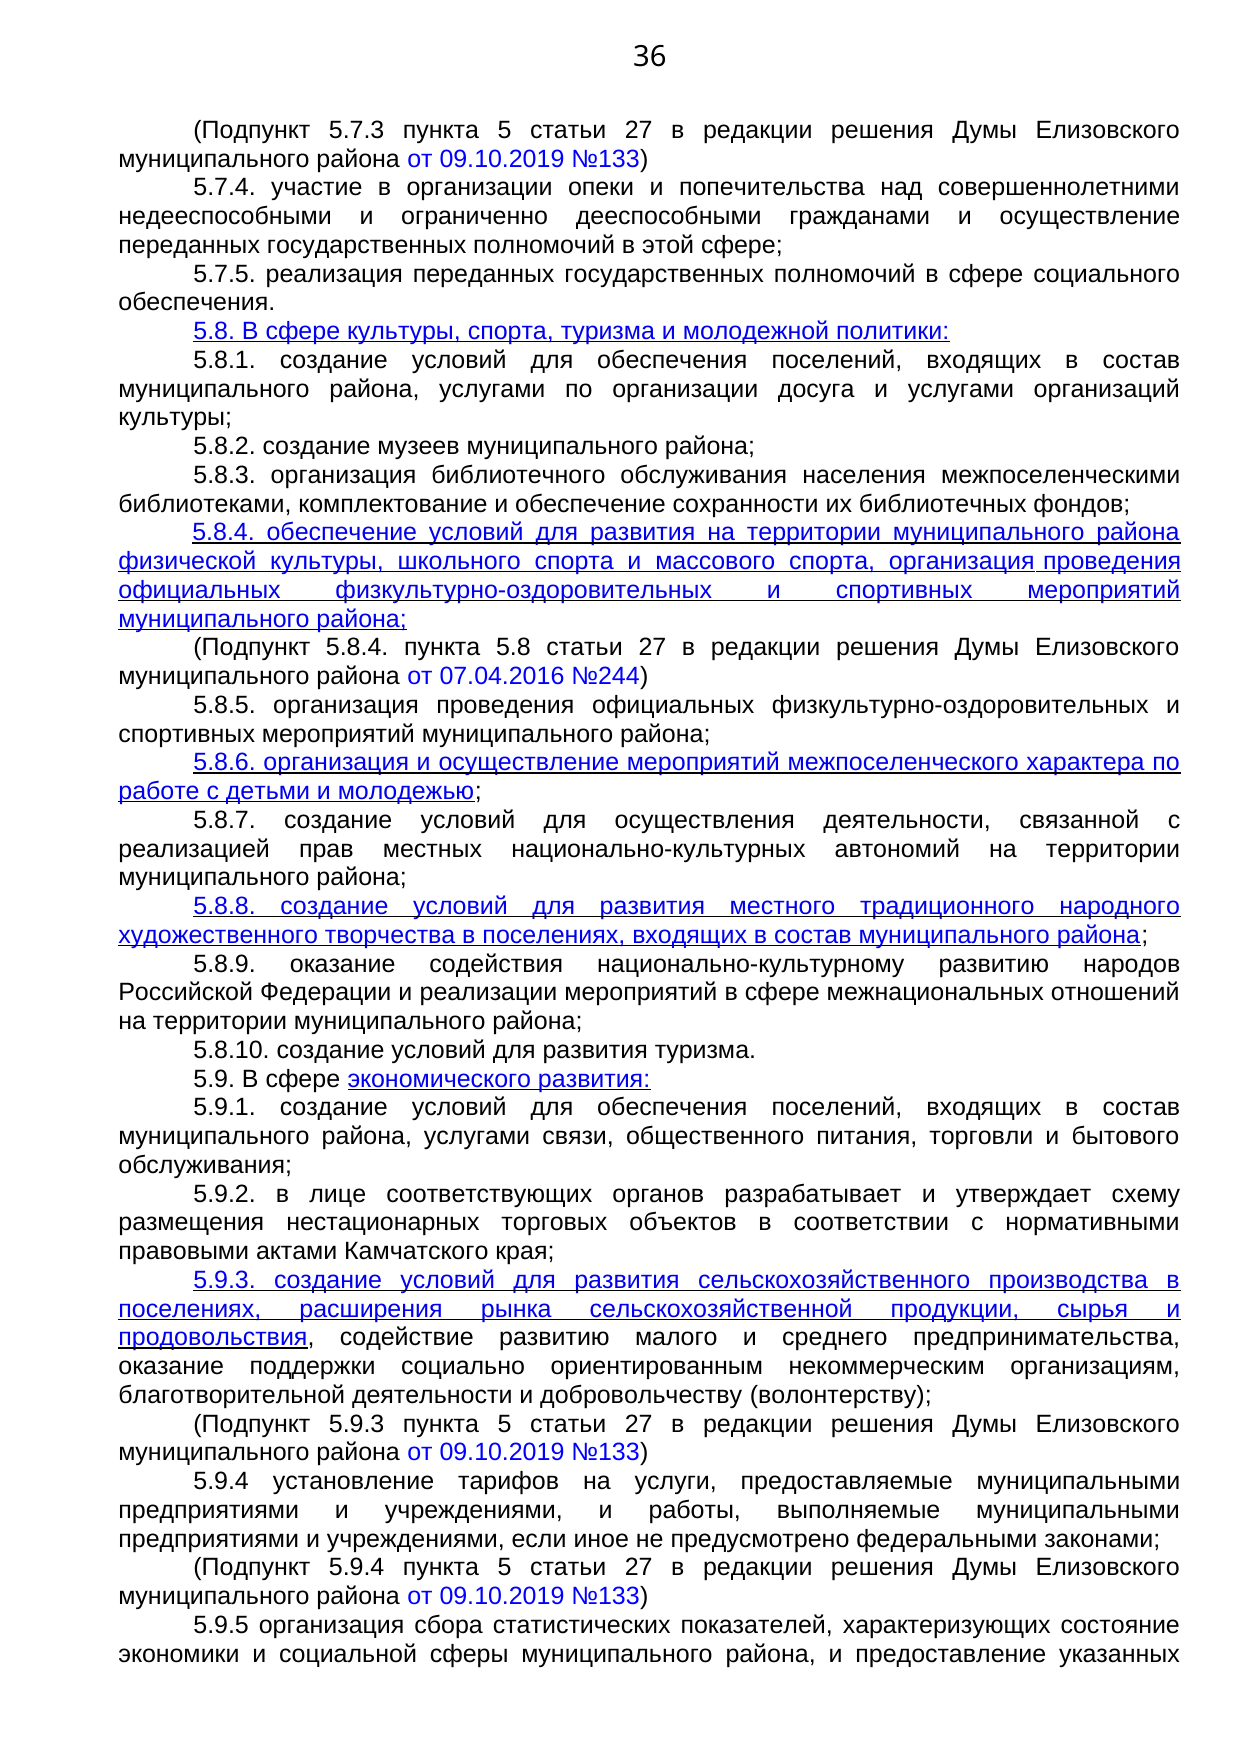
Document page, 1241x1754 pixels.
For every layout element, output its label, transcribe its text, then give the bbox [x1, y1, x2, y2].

text 5.9. В сфере экономического развития: [118, 1063, 1181, 1092]
text 5.8.5. организация проведения официальных физкультурно-оздоровительных и спортивных мероприятий муниципального района; [118, 690, 1181, 747]
text (Подпункт 5.8.4. пункта 5.8 статьи 27 в редакции решения Думы Елизовского муниципального района от 07.04.2016 №244) [118, 632, 1181, 690]
text 5.9.1. создание условий для обеспечения поселений, входящих в состав муниципального района, услугами связи, общественного питания, торговли и бытового обслуживания; [118, 1092, 1181, 1178]
text (Подпункт 5.9.4 пункта 5 статьи 27 в редакции решения Думы Елизовского муниципального района от 09.10.2019 №133) [118, 1552, 1181, 1610]
text 5.9.4 установление тарифов на услуги, предоставляемые муниципальными предприятиями и учреждениями, и работы, выполняемые муниципальными предприятиями и учреждениями, если иное не предусмотрено федеральными законами; [118, 1466, 1181, 1552]
text 5.9.3. создание условий для развития сельскохозяйственного производства в поселениях, расширения рынка сельскохозяйственной продукции, сырья и продовольствия, содействие развитию малого и среднего предпринимательства, оказание поддержки социально ориентированным некоммерческим организациям, благотворительной деятельности и добровольчеству (волонтерству); [118, 1265, 1181, 1319]
text 5.7.5. реализация переданных государственных полномочий в сфере социального обеспечения. [118, 258, 1181, 316]
text 5.8. В сфере культуры, спорта, туризма и молодежной политики: [118, 316, 1181, 345]
text 5.8.4. обеспечение условий для развития на территории муниципального района физической культуры, школьного спорта и массового спорта, организация проведения официальных физкультурно-оздоровительных и спортивных мероприятий муниципального района; [118, 572, 1181, 600]
text (Подпункт 5.7.3 пункта 5 статьи 27 в редакции решения Думы Елизовского муниципального района от 09.10.2019 №133) [118, 115, 1181, 172]
text 5.8.3. организация библиотечного обслуживания населения межпоселенческими библиотеками, комплектование и обеспечение сохранности их библиотечных фондов; [118, 460, 1181, 517]
text (Подпункт 5.9.3 пункта 5 статьи 27 в редакции решения Думы Елизовского муниципального района от 09.10.2019 №133) [118, 1408, 1181, 1466]
text 5.8.8. создание условий для развития местного традиционного народного художественного творчества в поселениях, входящих в состав муниципального района; [118, 891, 1181, 948]
text 5.9.3. создание условий для развития сельскохозяйственного производства в поселениях, расширения рынка сельскохозяйственной продукции, сырья и продовольствия, содействие развитию малого и среднего предпринимательства, оказание поддержки социально ориентированным некоммерческим организациям, благотворительной деятельности и добровольчеству (волонтерству); [118, 1320, 1181, 1408]
text 5.8.6. организация и осуществление мероприятий межпоселенческого характера по работе с детьми и молодежью; [118, 747, 1181, 805]
text 5.9.2. в лице соответствующих органов разрабатывает и утверждает схему размещения нестационарных торговых объектов в соответствии с нормативными правовыми актами Камчатского края; [118, 1178, 1181, 1265]
text 5.8.9. оказание содействия национально-культурному развитию народов Российской Федерации и реализации мероприятий в сфере межнациональных отношений на территории муниципального района; [118, 948, 1181, 1035]
text 5.8.4. обеспечение условий для развития на территории муниципального района физической культуры, школьного спорта и массового спорта, организация проведения официальных физкультурно-оздоровительных и спортивных мероприятий муниципального района; [118, 601, 1181, 632]
text 5.8.10. создание условий для развития туризма. [118, 1035, 1181, 1063]
text 5.8.4. обеспечение условий для развития на территории муниципального района физической культуры, школьного спорта и массового спорта, организация проведения официальных физкультурно-оздоровительных и спортивных мероприятий муниципального района; [118, 517, 1181, 571]
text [118, 1610, 1181, 1667]
text 5.7.4. участие в организации опеки и попечительства над совершеннолетними недееспособными и ограниченно дееспособными гражданами и осуществление переданных государственных полномочий в этой сфере; [118, 172, 1181, 258]
text 5.8.1. создание условий для обеспечения поселений, входящих в состав муниципального района, услугами по организации досуга и услугами организаций культуры; [118, 345, 1181, 431]
text 5.8.7. создание условий для осуществления деятельности, связанной с реализацией прав местных национально-культурных автономий на территории муниципального района; [118, 805, 1181, 891]
text 5.8.2. создание музеев муниципального района; [118, 431, 1181, 460]
